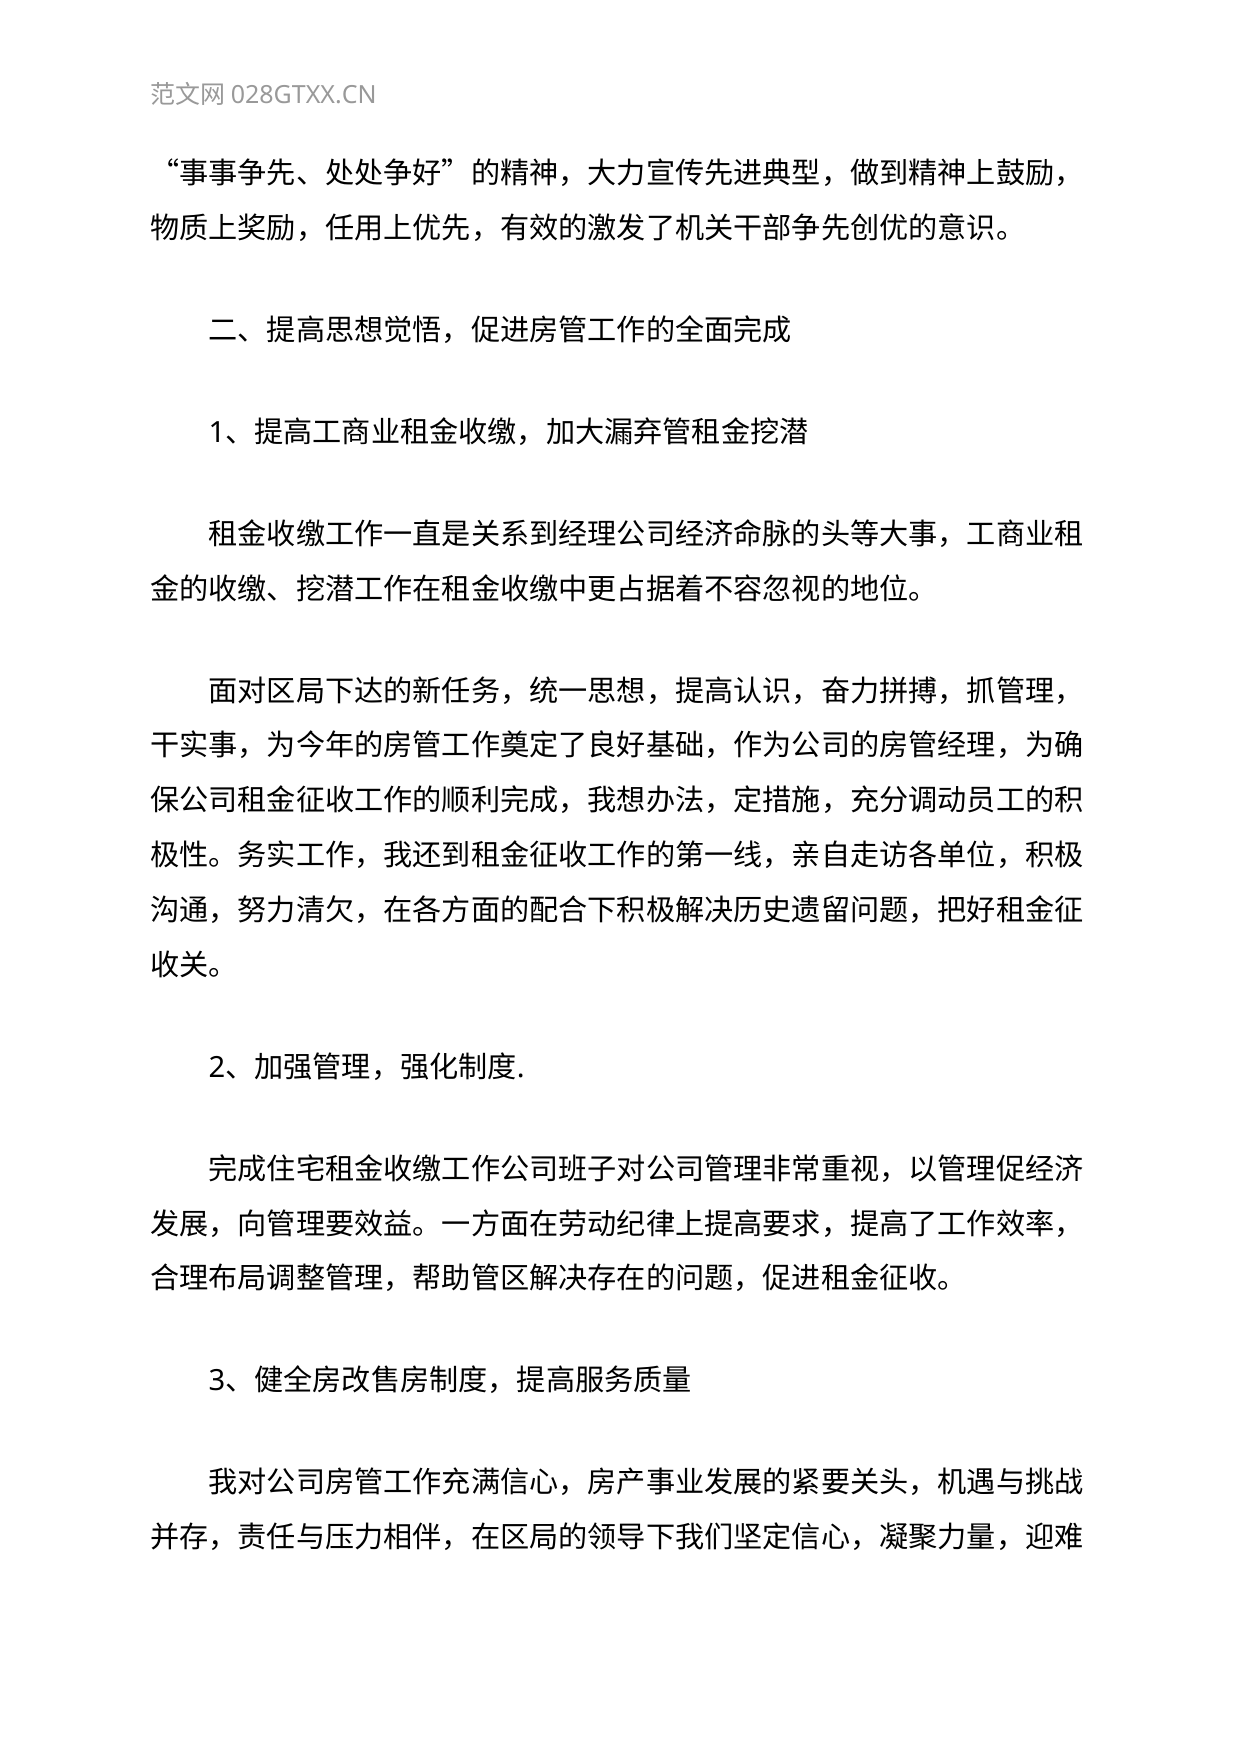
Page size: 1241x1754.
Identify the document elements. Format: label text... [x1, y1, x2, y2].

text 完成住宅租金收缴工作公司班子对公司管理非常重视，以管理促经济发展，向管理要效益。一方面在劳动纪律上提高要求，提高了工作效率，合理布局调整管理，帮助管区解决存在的问题，促进租金征收。 [150, 1145, 1090, 1297]
text 2、加强管理，强化制度. [150, 1043, 1090, 1086]
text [150, 1459, 1090, 1556]
text 1、提高工商业租金收缴，加大漏弃管租金挖潜 [150, 408, 1090, 451]
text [150, 150, 1090, 247]
text 3、健全房改售房制度，提高服务质量 [150, 1357, 1090, 1399]
text 面对区局下达的新任务，统一思想，提高认识，奋力拼搏，抓管理，干实事，为今年的房管工作奠定了良好基础，作为公司的房管经理，为确保公司租金征收工作的顺利完成，我想办法，定措施，充分调动员工的积极性。务实工作，我还到租金征收工作的第一线，亲自走访各单位，积极沟通，努力清欠，在各方面的配合下积极解决历史遗留问题，把好租金征收关。 [150, 667, 1090, 984]
text 二、提高思想觉悟，促进房管工作的全面完成 [150, 307, 1090, 349]
text 租金收缴工作一直是关系到经理公司经济命脉的头等大事，工商业租金的收缴、挖潜工作在租金收缴中更占据着不容忽视的地位。 [150, 510, 1090, 608]
